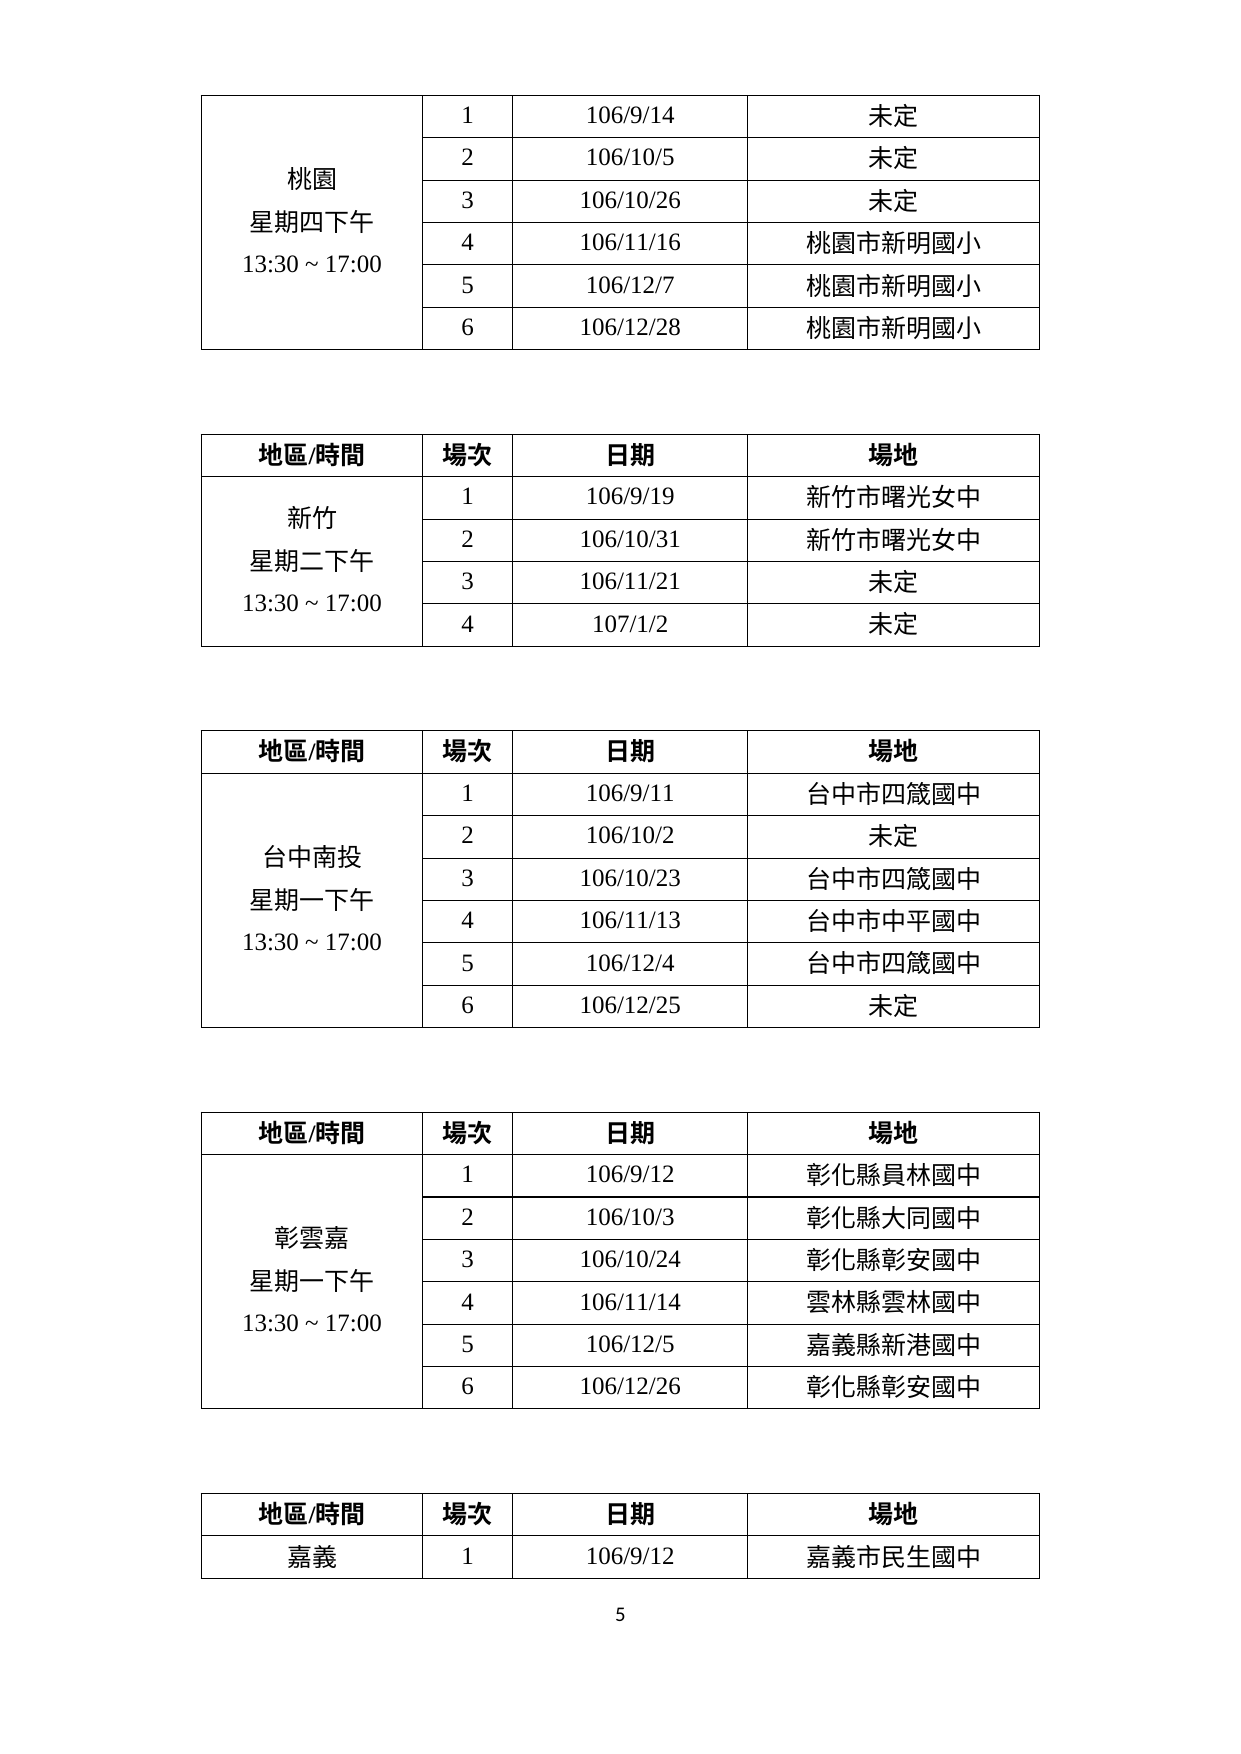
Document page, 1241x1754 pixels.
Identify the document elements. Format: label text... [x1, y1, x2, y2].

table_cell 106/9/14 [513, 96, 747, 137]
table_cell 106/9/12 [513, 1536, 747, 1578]
table_header 日期 [513, 1113, 747, 1154]
table_cell 桃園市新明國小 [748, 265, 1039, 307]
table_cell 嘉義市民生國中 [748, 1536, 1039, 1578]
table_cell 未定 [748, 562, 1039, 603]
table_cell 106/10/26 [513, 181, 747, 222]
table_cell 2 [423, 520, 512, 561]
table_cell 新竹市曙光女中 [748, 520, 1039, 561]
table_cell 106/12/25 [513, 986, 747, 1027]
table_cell 1 [423, 1155, 512, 1196]
table_cell 3 [423, 1240, 512, 1281]
table_cell 台中市四箴國中 [748, 774, 1039, 815]
table_header 場地 [748, 1113, 1039, 1154]
table_cell 106/10/24 [513, 1240, 747, 1281]
table_cell 彰化縣大同國中 [748, 1198, 1039, 1239]
table_cell 彰化縣員林國中 [748, 1155, 1039, 1196]
table_cell 106/10/23 [513, 859, 747, 900]
table_cell 2 [423, 816, 512, 857]
table_cell 台中市四箴國中 [748, 859, 1039, 900]
table_header 地區/時間 [202, 731, 422, 773]
table_cell 107/1/2 [513, 604, 747, 646]
table_cell 1 [423, 96, 512, 137]
table_cell 6 [423, 308, 512, 349]
table_cell 桃園市新明國小 [748, 308, 1039, 349]
table_cell 3 [423, 181, 512, 222]
table_cell 4 [423, 901, 512, 942]
table_cell 6 [423, 986, 512, 1027]
table_cell 未定 [748, 816, 1039, 857]
table_cell 彰化縣彰安國中 [748, 1367, 1039, 1408]
table_header 場地 [748, 435, 1039, 476]
table_cell 未定 [748, 604, 1039, 646]
table_cell 106/11/16 [513, 223, 747, 264]
table_header 場次 [423, 1494, 512, 1535]
table_cell 106/11/14 [513, 1282, 747, 1323]
table_cell 106/12/4 [513, 943, 747, 984]
table_header 場次 [423, 435, 512, 476]
table_cell 106/12/28 [513, 308, 747, 349]
table_cell 106/10/3 [513, 1198, 747, 1239]
table_cell 5 [423, 943, 512, 984]
table_cell 新竹市曙光女中 [748, 477, 1039, 518]
table_cell 106/11/13 [513, 901, 747, 942]
table_cell 106/9/19 [513, 477, 747, 518]
table_header 場次 [423, 1113, 512, 1154]
table_cell 5 [423, 265, 512, 307]
table_cell 106/11/21 [513, 562, 747, 603]
table_header 場次 [423, 731, 512, 773]
table_cell 未定 [748, 181, 1039, 222]
table_cell 106/9/11 [513, 774, 747, 815]
table_cell 2 [423, 1198, 512, 1239]
table_cell 台中市中平國中 [748, 901, 1039, 942]
table_cell 未定 [748, 986, 1039, 1027]
table_cell 未定 [748, 138, 1039, 179]
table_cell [202, 1536, 422, 1578]
table_cell 桃園 星期四下午 13:30 ~ 17:00 [202, 96, 422, 349]
table_cell 1 [423, 477, 512, 518]
table_cell 106/12/7 [513, 265, 747, 307]
table_cell 嘉義縣新港國中 [748, 1325, 1039, 1366]
table_header 日期 [513, 1494, 747, 1535]
table_cell 106/10/2 [513, 816, 747, 857]
table_cell 台中南投 星期一下午 13:30 ~ 17:00 [202, 774, 422, 1027]
table_cell 3 [423, 859, 512, 900]
table_cell 5 [423, 1325, 512, 1366]
table_cell 1 [423, 774, 512, 815]
table_cell 彰化縣彰安國中 [748, 1240, 1039, 1281]
table_header 地區/時間 [202, 1113, 422, 1154]
table_header 地區/時間 [202, 435, 422, 476]
table_cell 1 [423, 1536, 512, 1578]
table_cell 新竹 星期二下午 13:30 ~ 17:00 [202, 477, 422, 646]
table_cell 106/12/5 [513, 1325, 747, 1366]
table_cell 2 [423, 138, 512, 179]
table_header 地區/時間 [202, 1494, 422, 1535]
table_header 場地 [748, 1494, 1039, 1535]
table_cell 106/9/12 [513, 1155, 747, 1196]
table_cell 4 [423, 604, 512, 646]
table_cell 3 [423, 562, 512, 603]
table_cell 106/10/5 [513, 138, 747, 179]
table_cell 台中市四箴國中 [748, 943, 1039, 984]
table_cell 106/10/31 [513, 520, 747, 561]
table_cell 雲林縣雲林國中 [748, 1282, 1039, 1323]
table_cell 彰雲嘉 星期一下午 13:30 ~ 17:00 [202, 1155, 422, 1408]
table_cell 6 [423, 1367, 512, 1408]
table_header 日期 [513, 731, 747, 773]
table_cell 桃園市新明國小 [748, 223, 1039, 264]
table_header 日期 [513, 435, 747, 476]
table_cell 未定 [748, 96, 1039, 137]
table_cell 4 [423, 223, 512, 264]
table_cell 4 [423, 1282, 512, 1323]
table_header 場地 [748, 731, 1039, 773]
table_cell 106/12/26 [513, 1367, 747, 1408]
